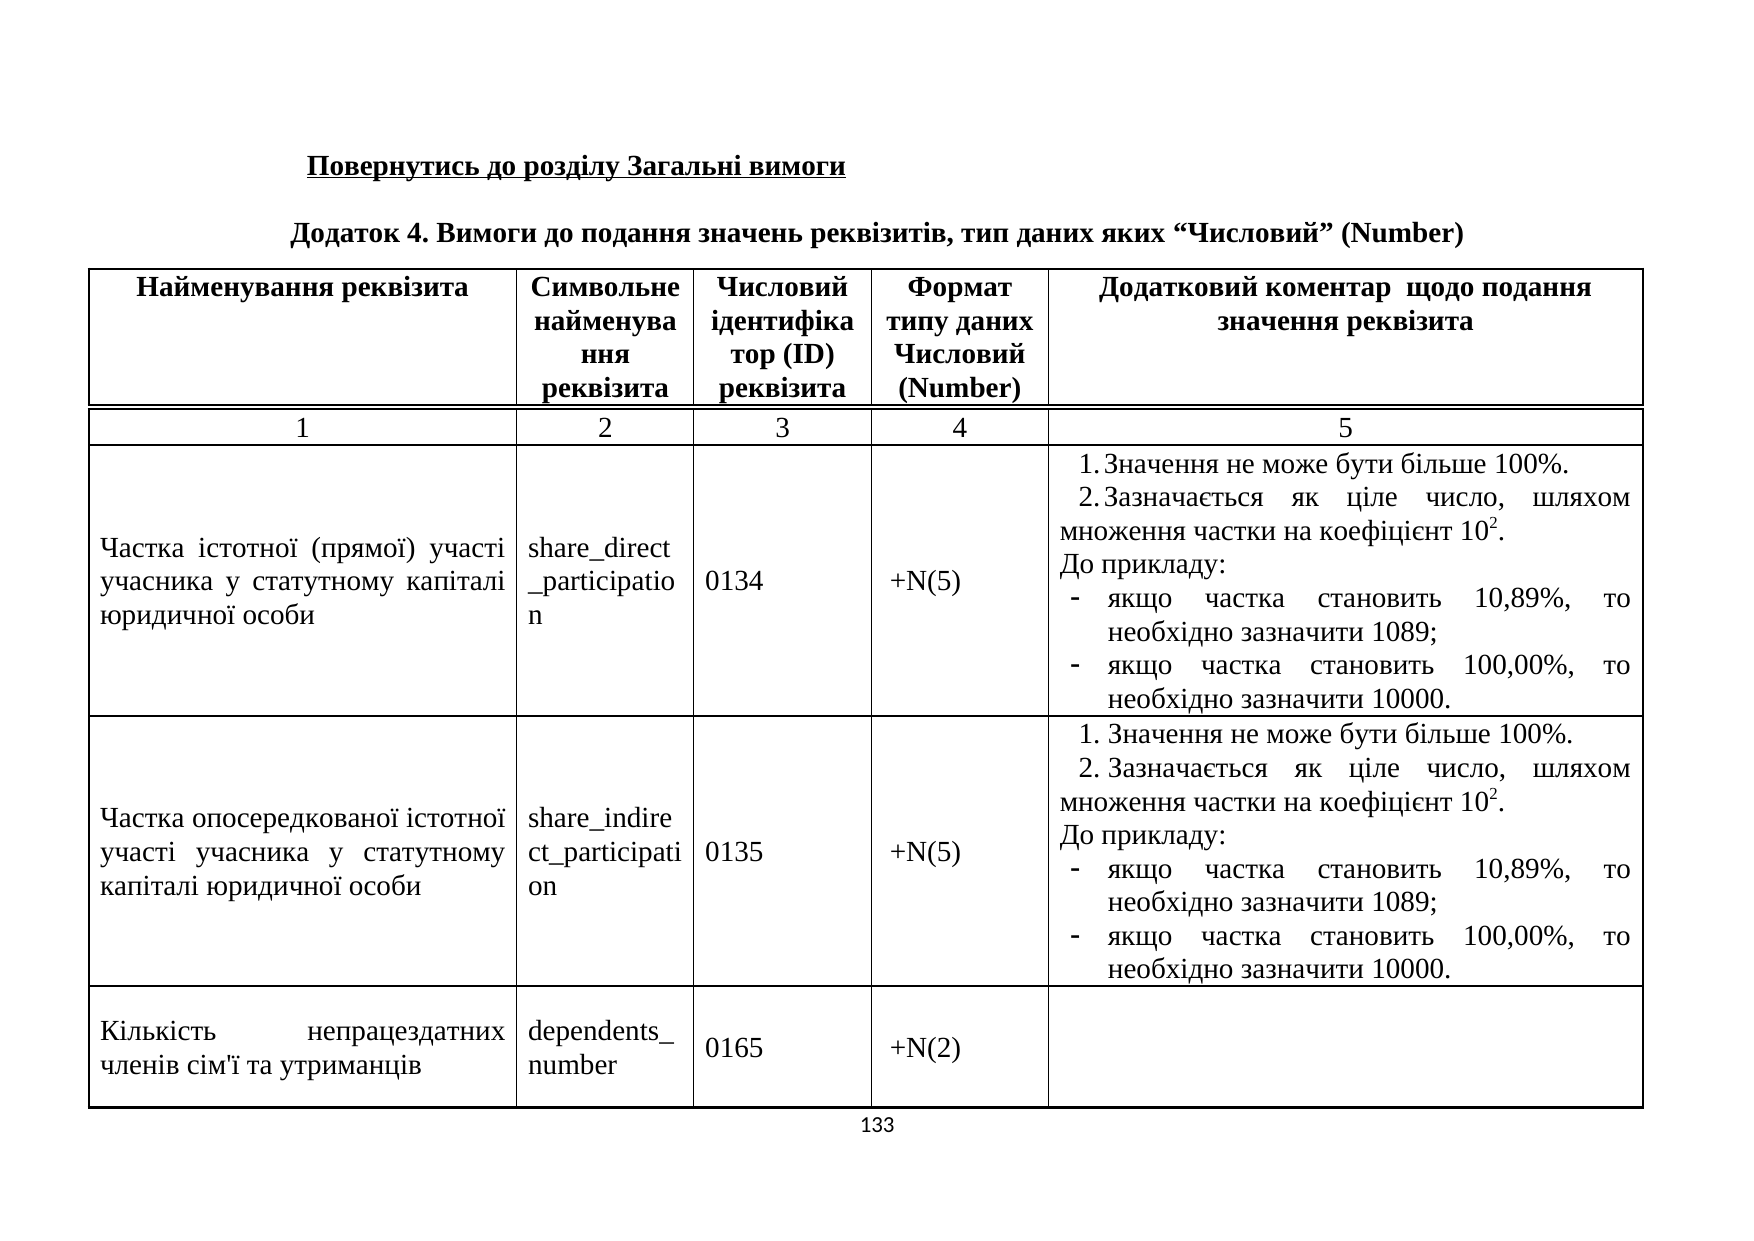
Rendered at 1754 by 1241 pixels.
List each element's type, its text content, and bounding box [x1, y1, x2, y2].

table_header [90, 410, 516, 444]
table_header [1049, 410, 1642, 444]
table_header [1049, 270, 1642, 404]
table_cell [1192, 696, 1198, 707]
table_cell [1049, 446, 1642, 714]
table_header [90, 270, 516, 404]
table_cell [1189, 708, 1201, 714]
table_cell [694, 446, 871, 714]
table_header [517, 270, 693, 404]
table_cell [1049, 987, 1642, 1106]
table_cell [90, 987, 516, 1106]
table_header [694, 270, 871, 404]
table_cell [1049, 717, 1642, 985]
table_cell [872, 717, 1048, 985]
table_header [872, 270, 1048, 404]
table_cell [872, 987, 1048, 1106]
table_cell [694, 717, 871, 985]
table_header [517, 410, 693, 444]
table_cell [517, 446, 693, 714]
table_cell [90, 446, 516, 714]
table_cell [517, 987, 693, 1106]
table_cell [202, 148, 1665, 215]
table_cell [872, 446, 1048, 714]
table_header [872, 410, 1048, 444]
text Додаток 4. Вимоги до подання значень реквізитів, тип даних яких “Числовий” (Number) [88, 215, 1665, 248]
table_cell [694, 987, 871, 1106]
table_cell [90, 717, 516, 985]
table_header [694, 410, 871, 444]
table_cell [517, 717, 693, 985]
